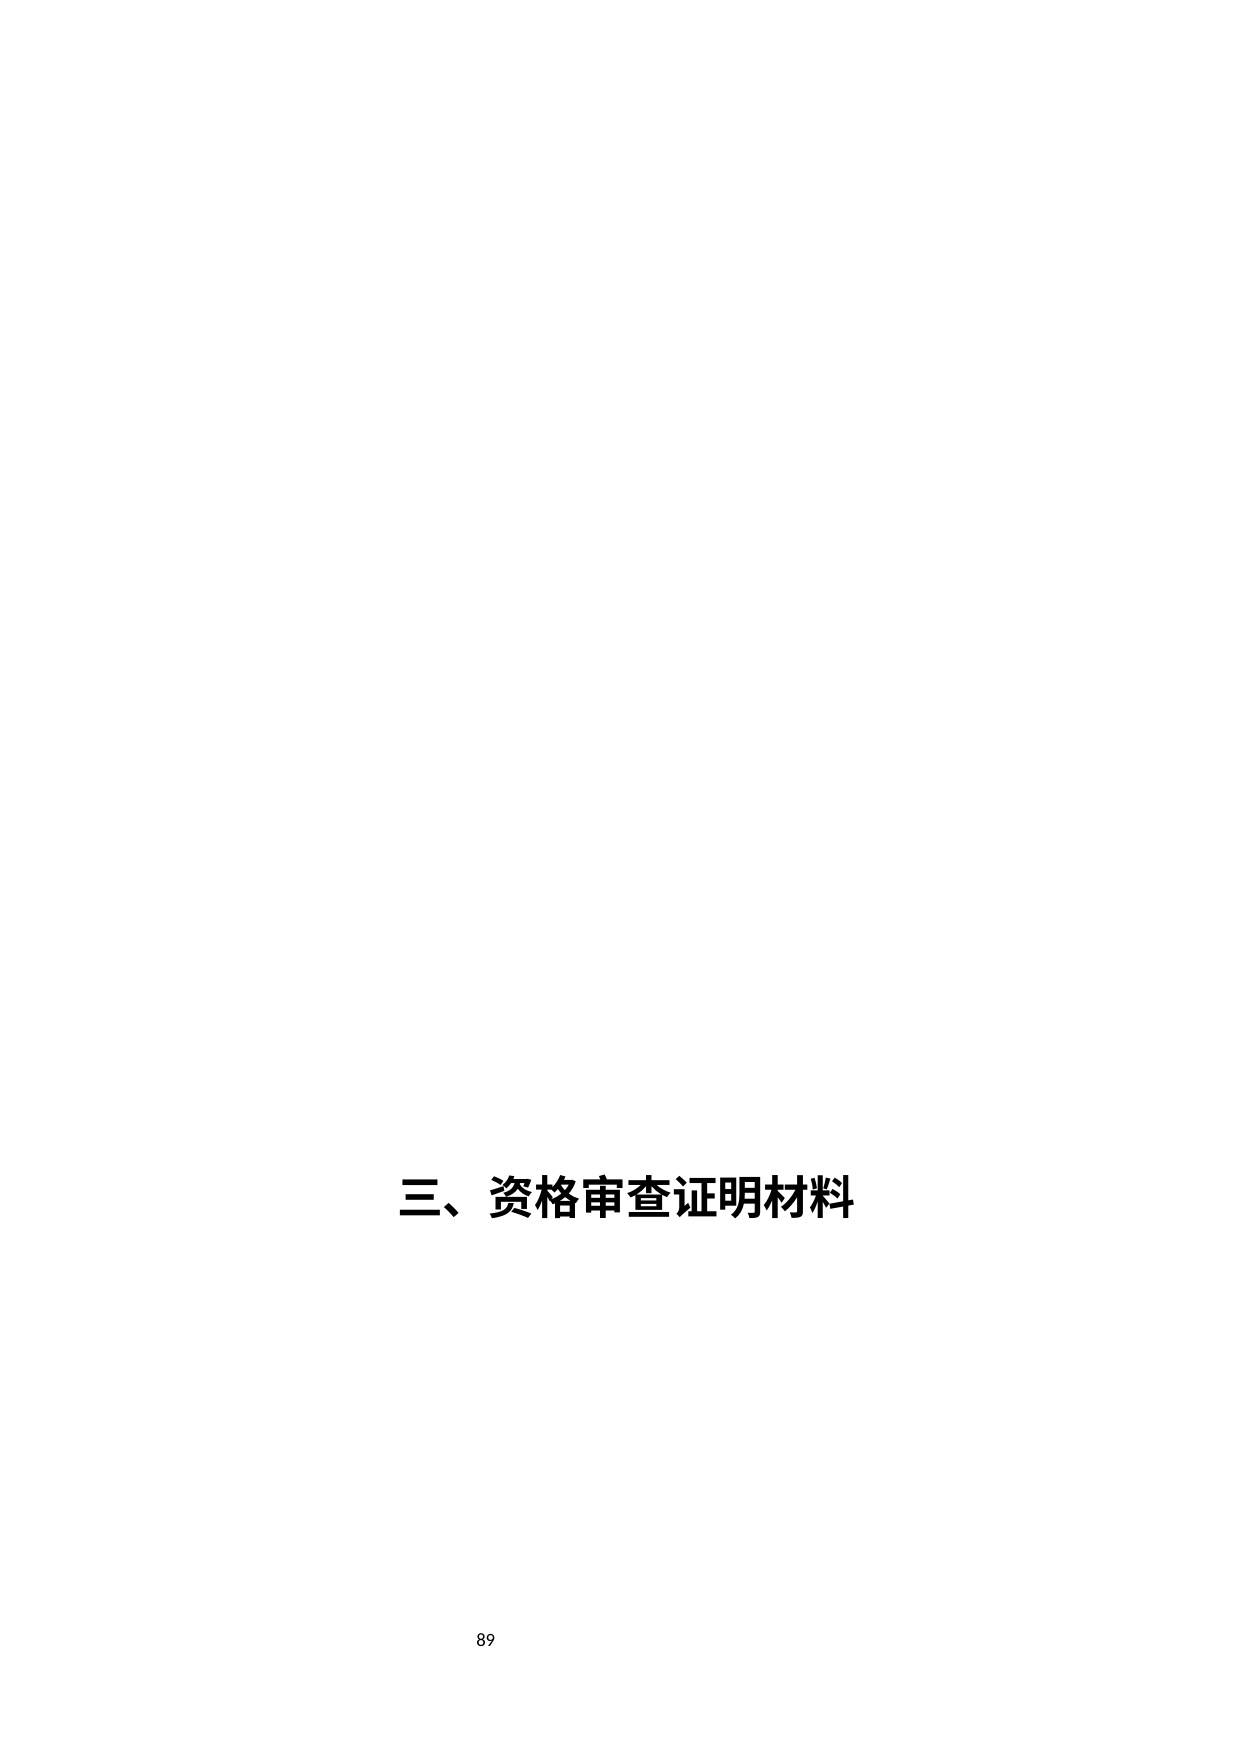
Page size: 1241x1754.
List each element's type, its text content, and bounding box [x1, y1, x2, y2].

text 三、资格审查证明材料 [165, 1146, 1087, 1243]
